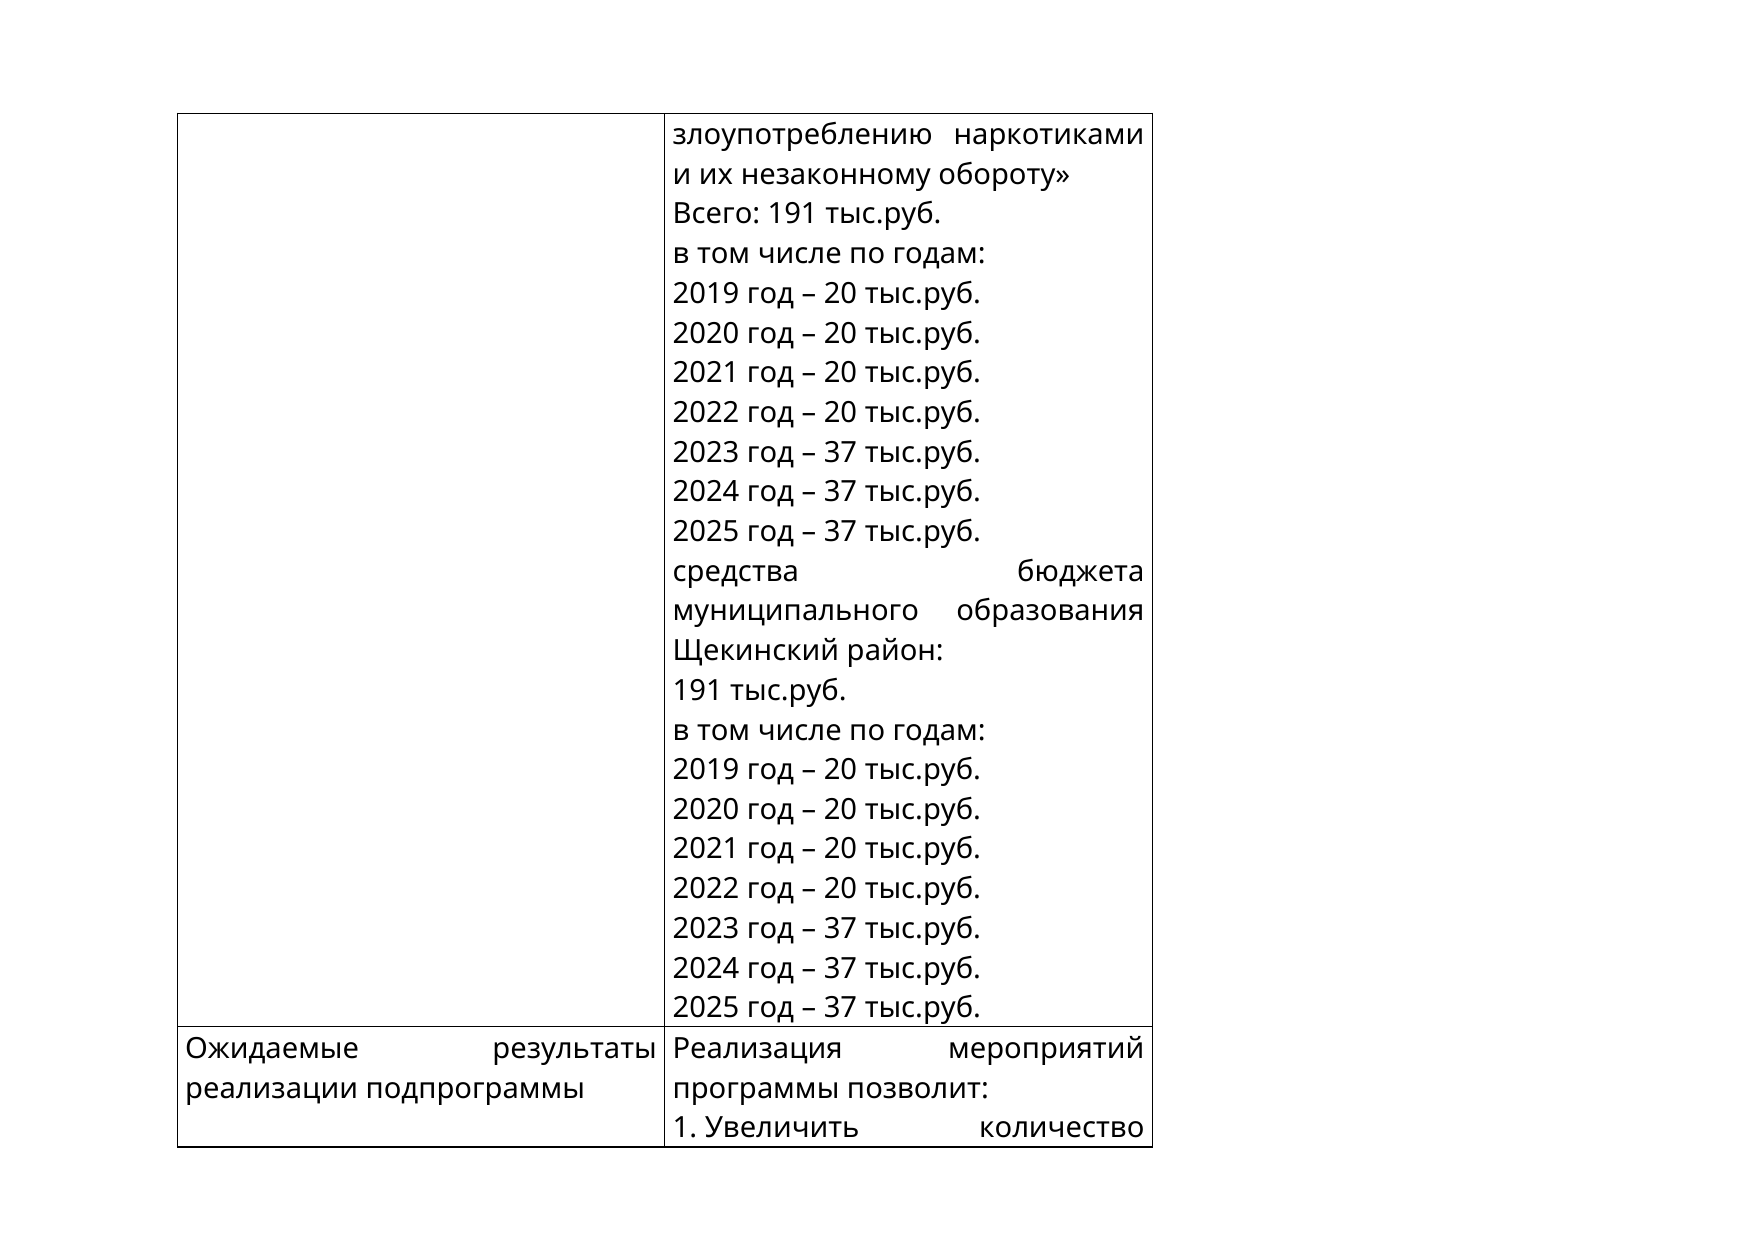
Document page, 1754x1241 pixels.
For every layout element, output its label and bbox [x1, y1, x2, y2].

table_cell [178, 114, 664, 1026]
table_cell [178, 1027, 664, 1146]
table_cell [665, 1027, 1152, 1146]
table_cell [665, 114, 1152, 1026]
